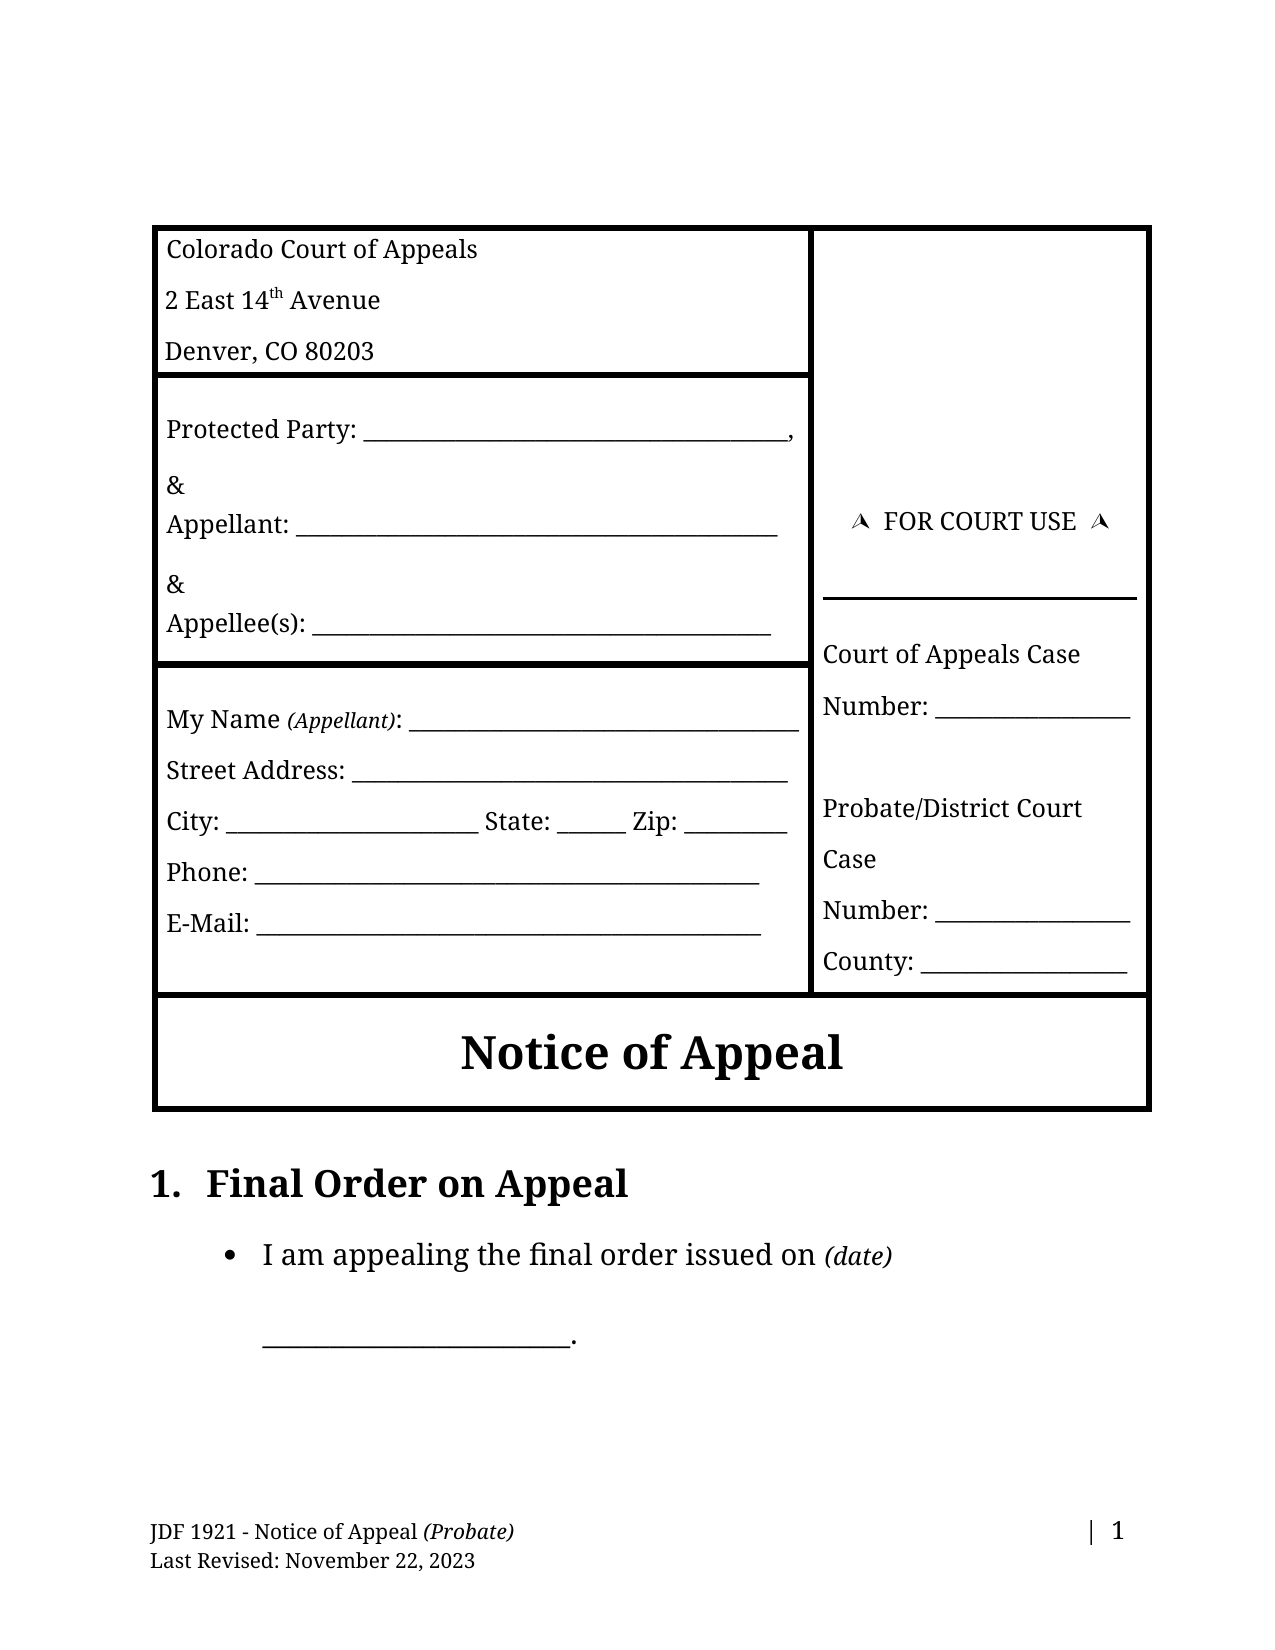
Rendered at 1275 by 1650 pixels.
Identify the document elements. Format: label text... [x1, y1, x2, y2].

list Final Order on Appeal [150, 1157, 1125, 1208]
table_header FOR COURT USE Court of Appeals Case Number: _________________ Probate/District Court Case Number: _________________ County: __________________ [814, 231, 1146, 992]
table_cell My Name (Appellant): __________________________________ Street Address: ______________________________________ City: ______________________ State: ______ Zip: _________ Phone: ____________________________________________ E-Mail: ____________________________________________ [158, 668, 808, 992]
table_cell Notice of Appeal [158, 998, 1146, 1106]
list I am appealing the final order issued on (date) _______________________. [225, 1234, 1125, 1353]
table_header Colorado Court of Appeals 2 East 14th Avenue Denver, CO 80203 [158, 231, 808, 372]
table_cell Protected Party: _____________________________________, & Appellant: __________________________________________ & Appellee(s): ________________________________________ [158, 378, 808, 661]
